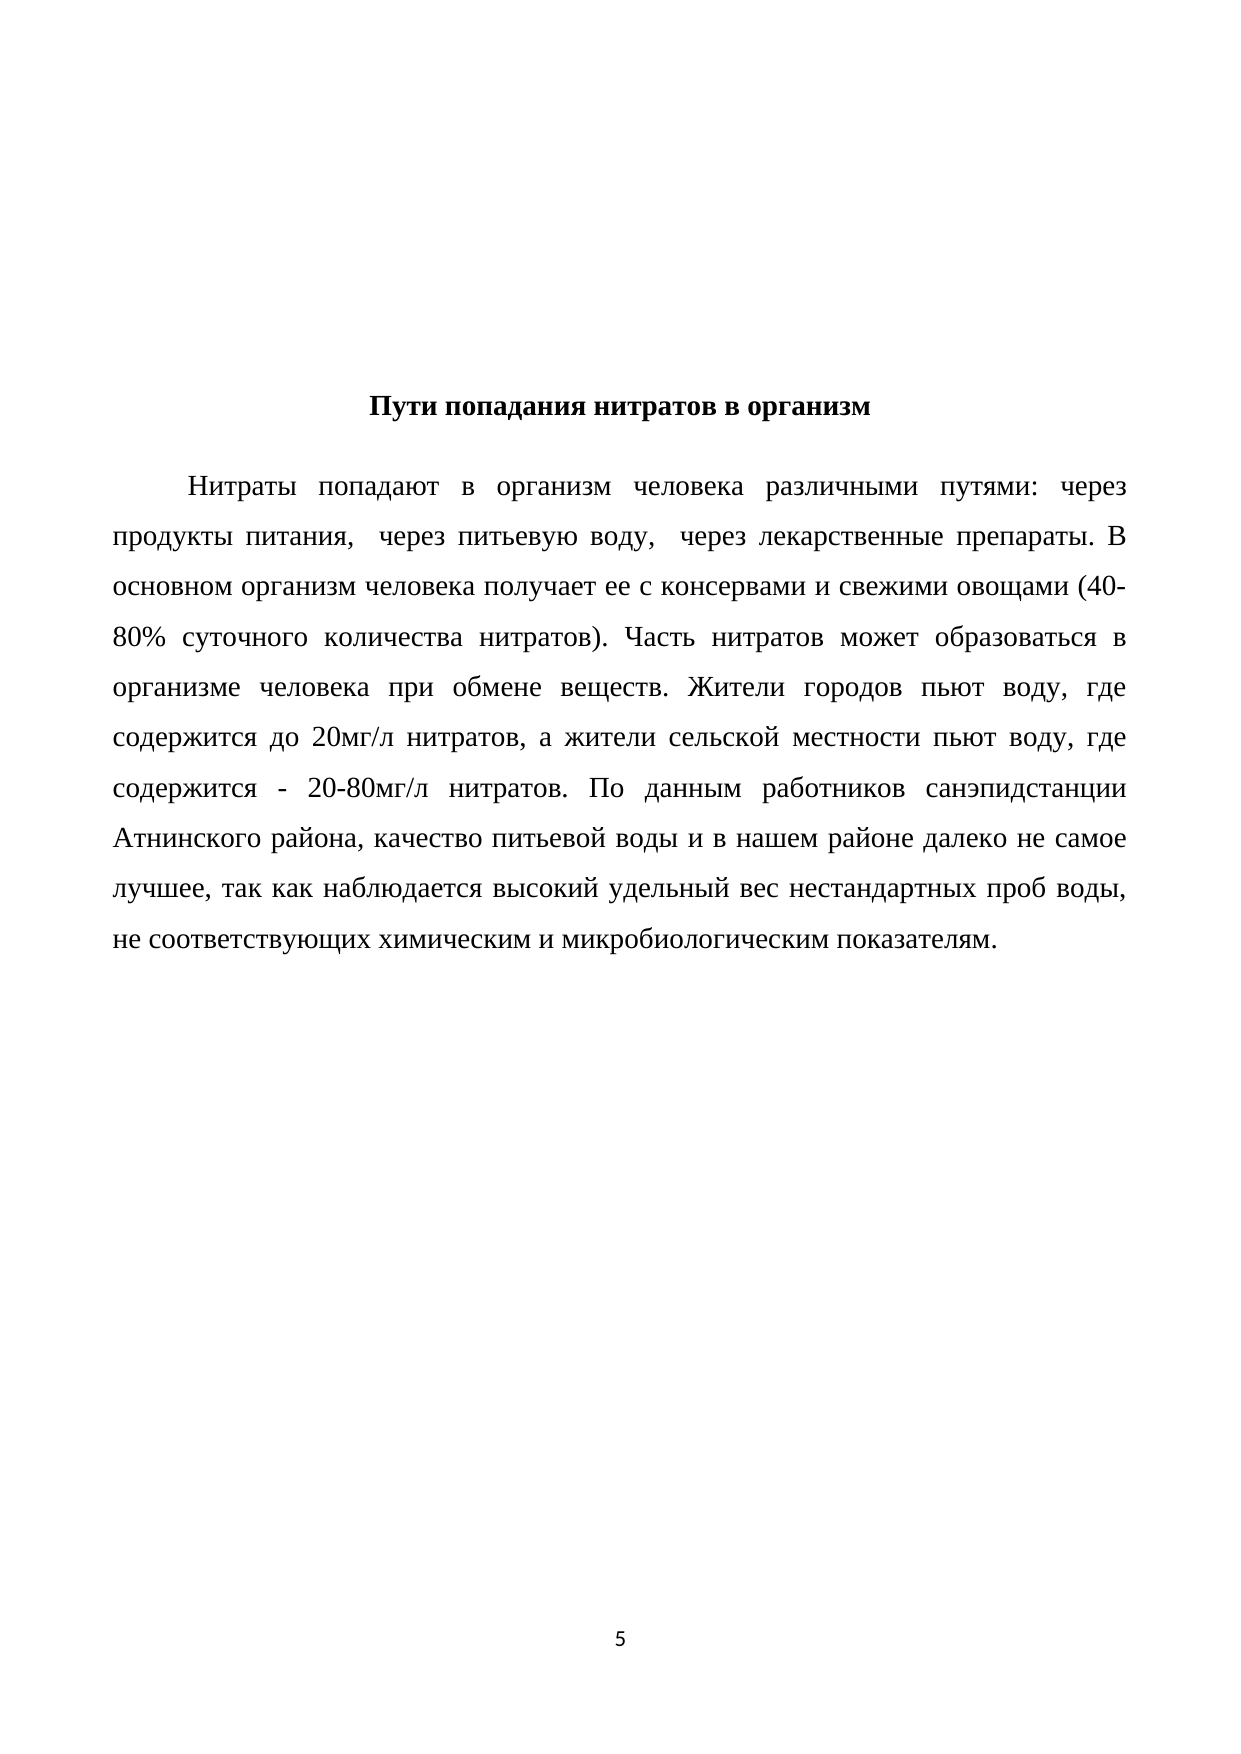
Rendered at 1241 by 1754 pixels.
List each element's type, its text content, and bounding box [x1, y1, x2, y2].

text Пути попадания нитратов в организм [112, 627, 1128, 660]
text Нитраты попадают в организм человека различными путями: через продукты питания, через питьевую воду, через лекарственные препараты. В основном организм человека получает ее с консервами и свежими овощами (40-80% суточного количества нитратов). Часть нитратов может образоваться в организме человека при обмене веществ. Жители городов пьют воду, где содержится до 20мг/л нитратов, а жители сельской местности пьют воду, где содержится - 20-80мг/л нитратов. По данным работников санэпидстанции Атнинского района, качество питьевой воды и в нашем районе далеко не самое лучшее, так как наблюдается высокий удельный вес нестандартных проб воды, не соответствующих химическим и микробиологическим показателям. [112, 706, 1128, 1193]
